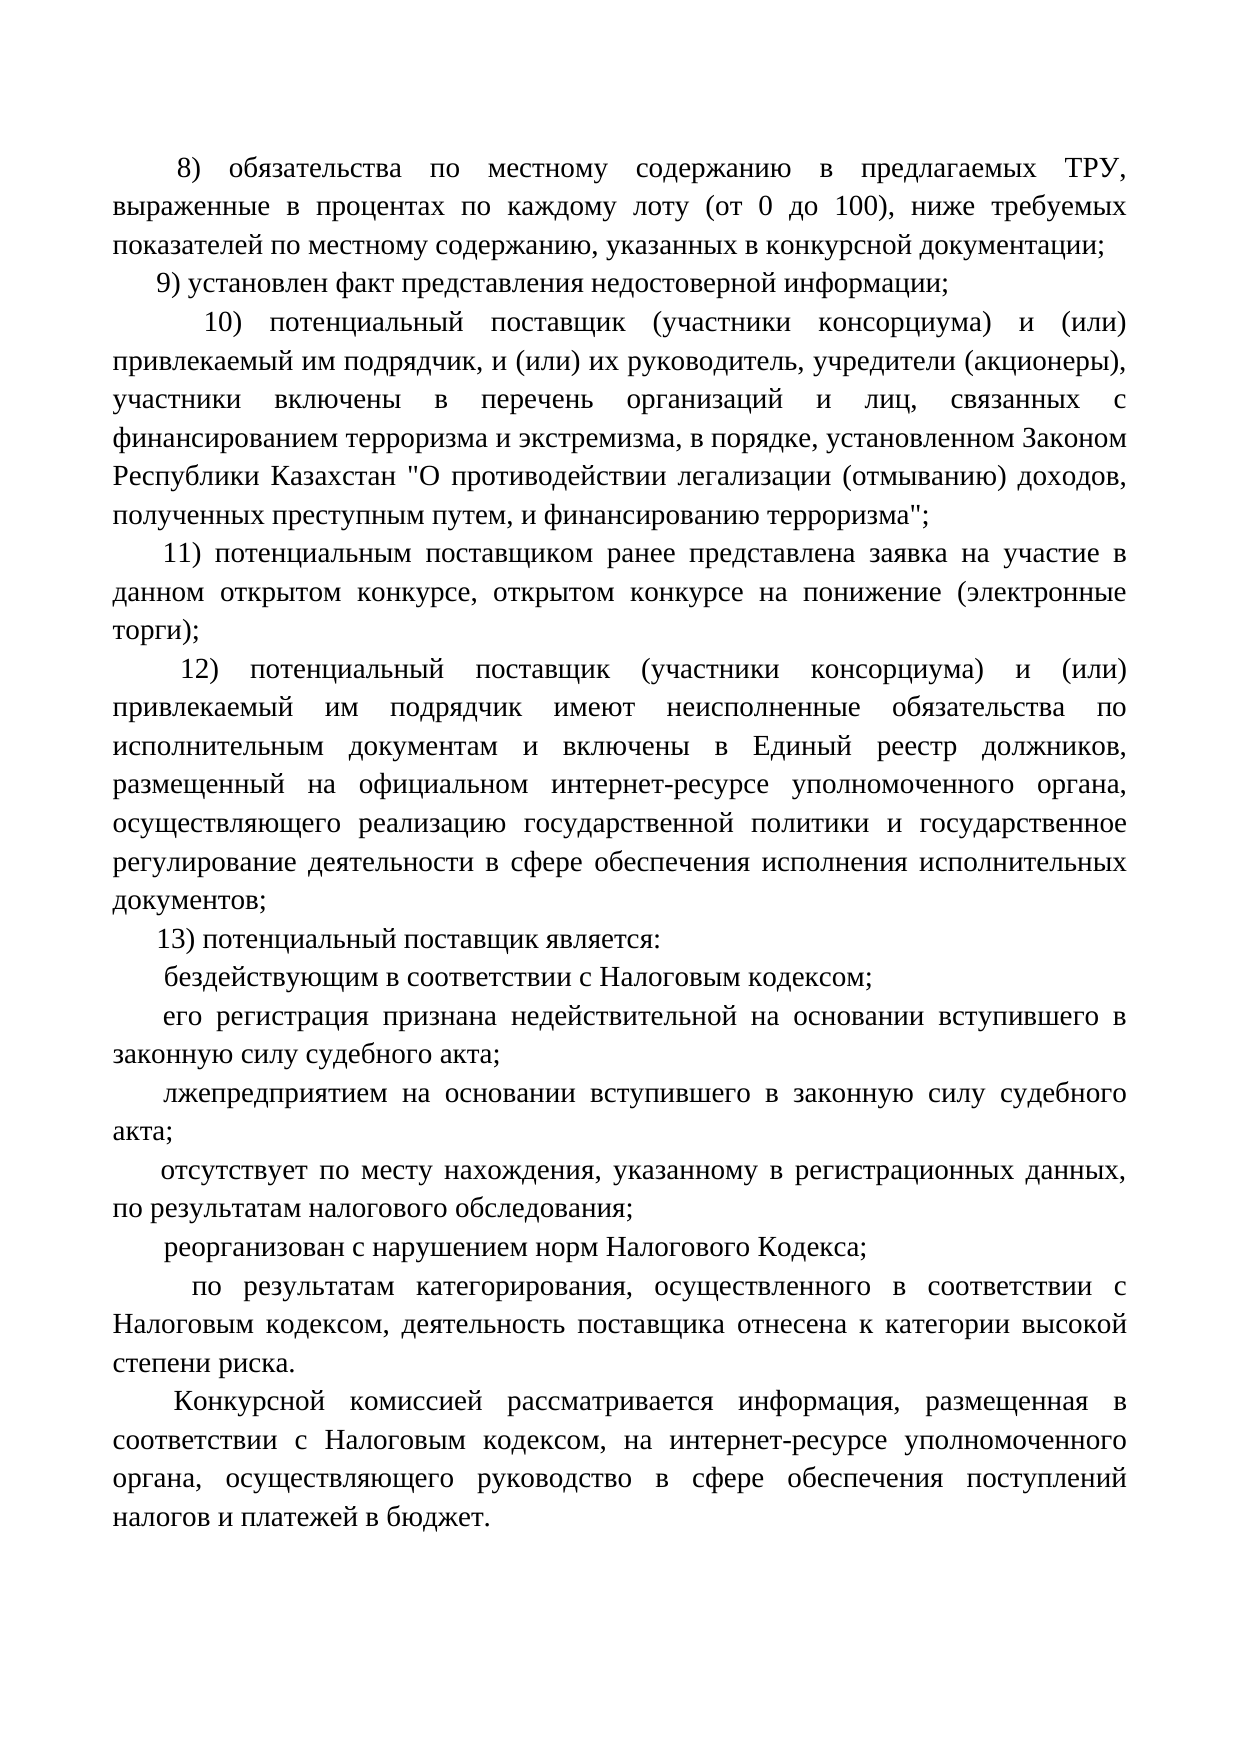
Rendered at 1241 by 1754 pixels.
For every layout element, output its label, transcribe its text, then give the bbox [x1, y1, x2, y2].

text 10) потенциальный поставщик (участники консорциума) и (или) привлекаемый им подрядчик, и (или) их руководитель, учредители (акционеры), участники включены в перечень организаций и лиц, связанных с финансированием терроризма и экстремизма, в порядке, установленном Законом Республики Казахстан "О противодействии легализации (отмыванию) доходов, полученных преступным путем, и финансированию терроризма"; [112, 304, 1128, 530]
text отсутствует по месту нахождения, указанному в регистрационных данных, по результатам налогового обследования; [112, 1152, 1128, 1224]
text 12) потенциальный поставщик (участники консорциума) и (или) привлекаемый им подрядчик имеют неисполненные обязательства по исполнительным документам и включены в Единый реестр должников, размещенный на официальном интернет-ресурсе уполномоченного органа, осуществляющего реализацию государственной политики и государственное регулирование деятельности в сфере обеспечения исполнения исполнительных документов; [112, 651, 1128, 916]
text лжепредприятием на основании вступившего в законную силу судебного акта; [112, 1075, 1128, 1147]
text 9) установлен факт представления недостоверной информации; [112, 266, 1128, 299]
text его регистрация признана недействительной на основании вступившего в законную силу судебного акта; [112, 998, 1128, 1070]
text 13) потенциальный поставщик является: [112, 921, 1128, 954]
text по результатам категорирования, осуществленного в соответствии с Налоговым кодексом, деятельность поставщика отнесена к категории высокой степени риска. [112, 1268, 1128, 1378]
text 8) обязательства по местному содержанию в предлагаемых ТРУ, выраженные в процентах по каждому лоту (от 0 до 100), ниже требуемых показателей по местному содержанию, указанных в конкурсной документации; [112, 150, 1128, 261]
text Конкурсной комиссией рассматривается информация, размещенная в соответствии с Налоговым кодексом, на интернет-ресурсе уполномоченного органа, осуществляющего руководство в сфере обеспечения поступлений налогов и платежей в бюджет. [112, 1383, 1128, 1532]
text 11) потенциальным поставщиком ранее представлена заявка на участие в данном открытом конкурсе, открытом конкурсе на понижение (электронные торги); [112, 535, 1128, 646]
text бездействующим в соответствии с Налоговым кодексом; [112, 959, 1128, 993]
text реорганизован с нарушением норм Налогового Кодекса; [112, 1229, 1128, 1263]
